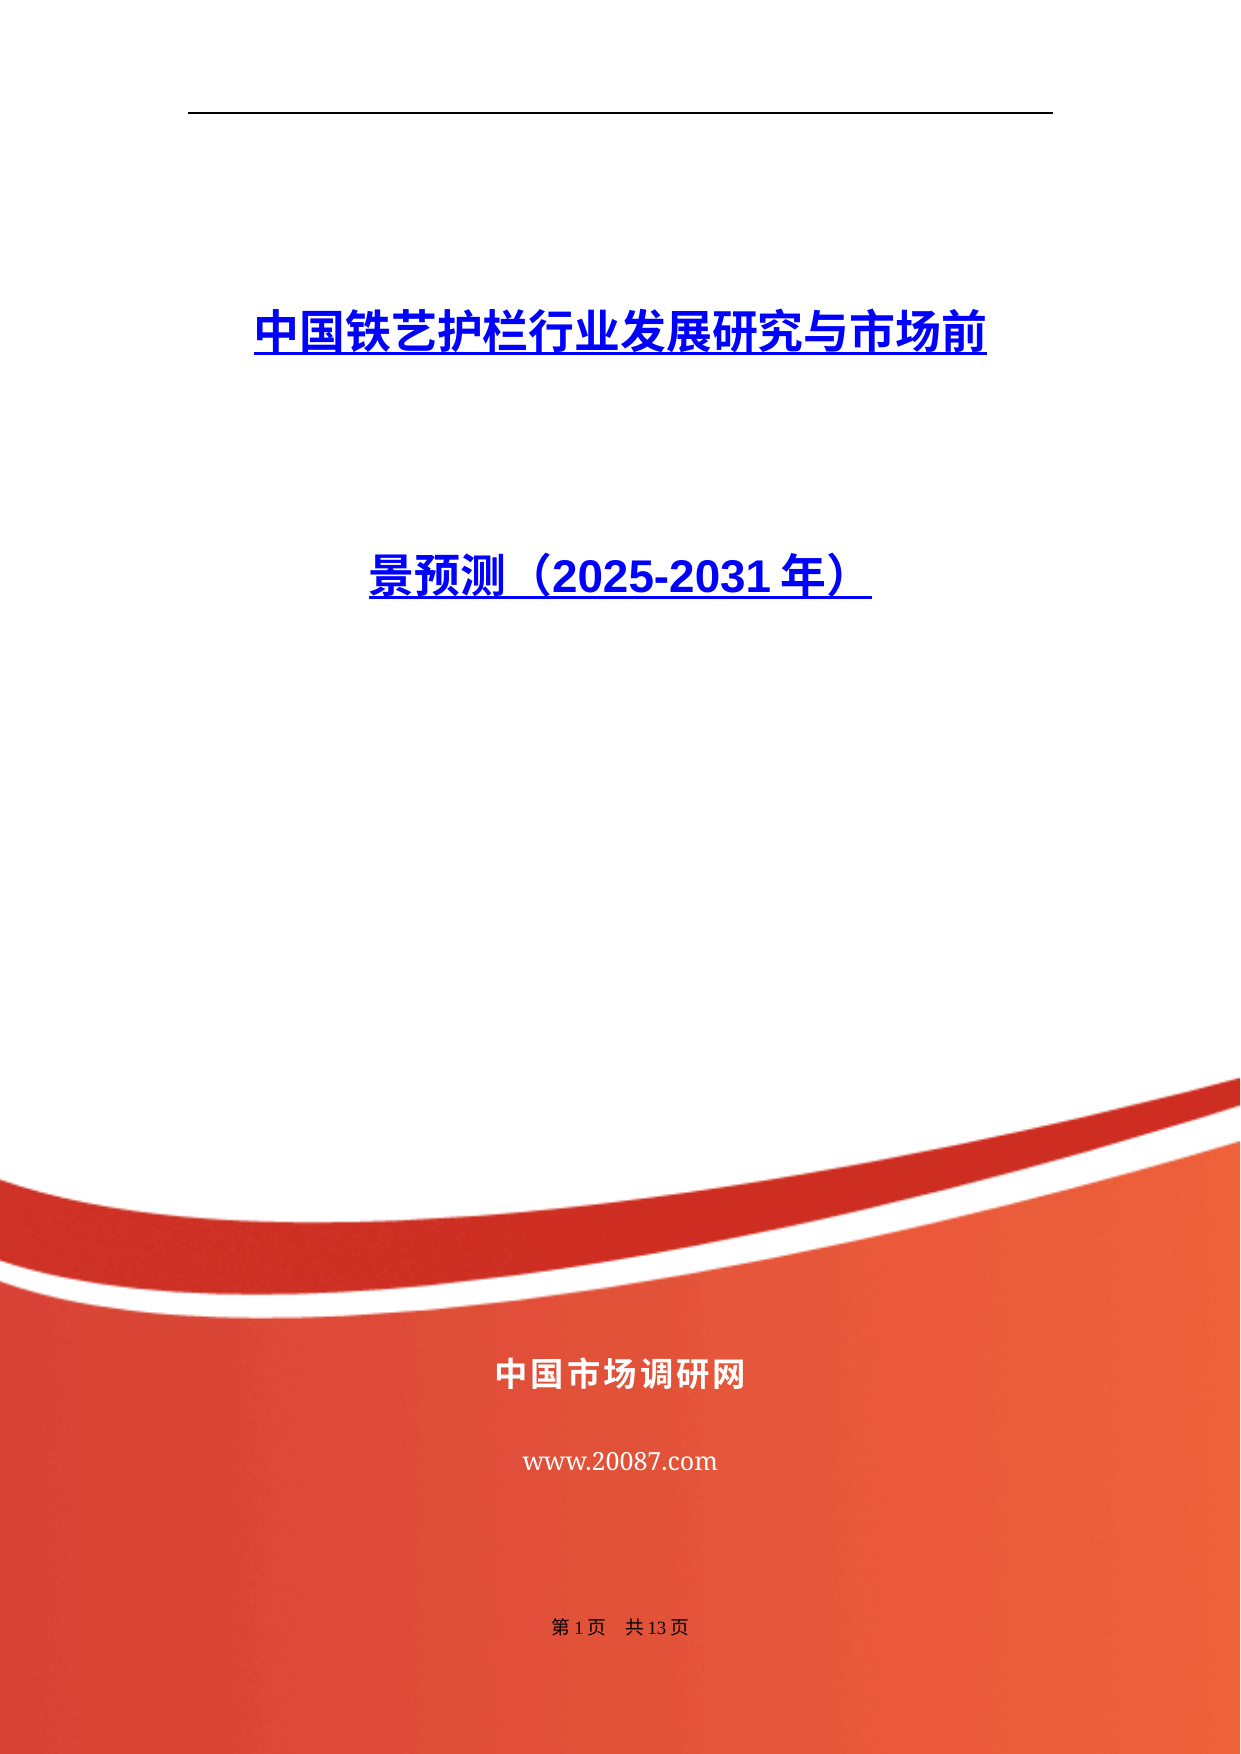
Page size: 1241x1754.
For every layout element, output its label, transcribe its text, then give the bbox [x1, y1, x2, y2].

text www.20087.com [187, 1428, 1053, 1493]
picture [0, 1006, 1241, 1754]
table_header 中国铁艺护栏行业发展研究与市场前景预测（2025-2031年） [188, 207, 1053, 773]
subtitle 中国市场调研网 [187, 1339, 1053, 1404]
